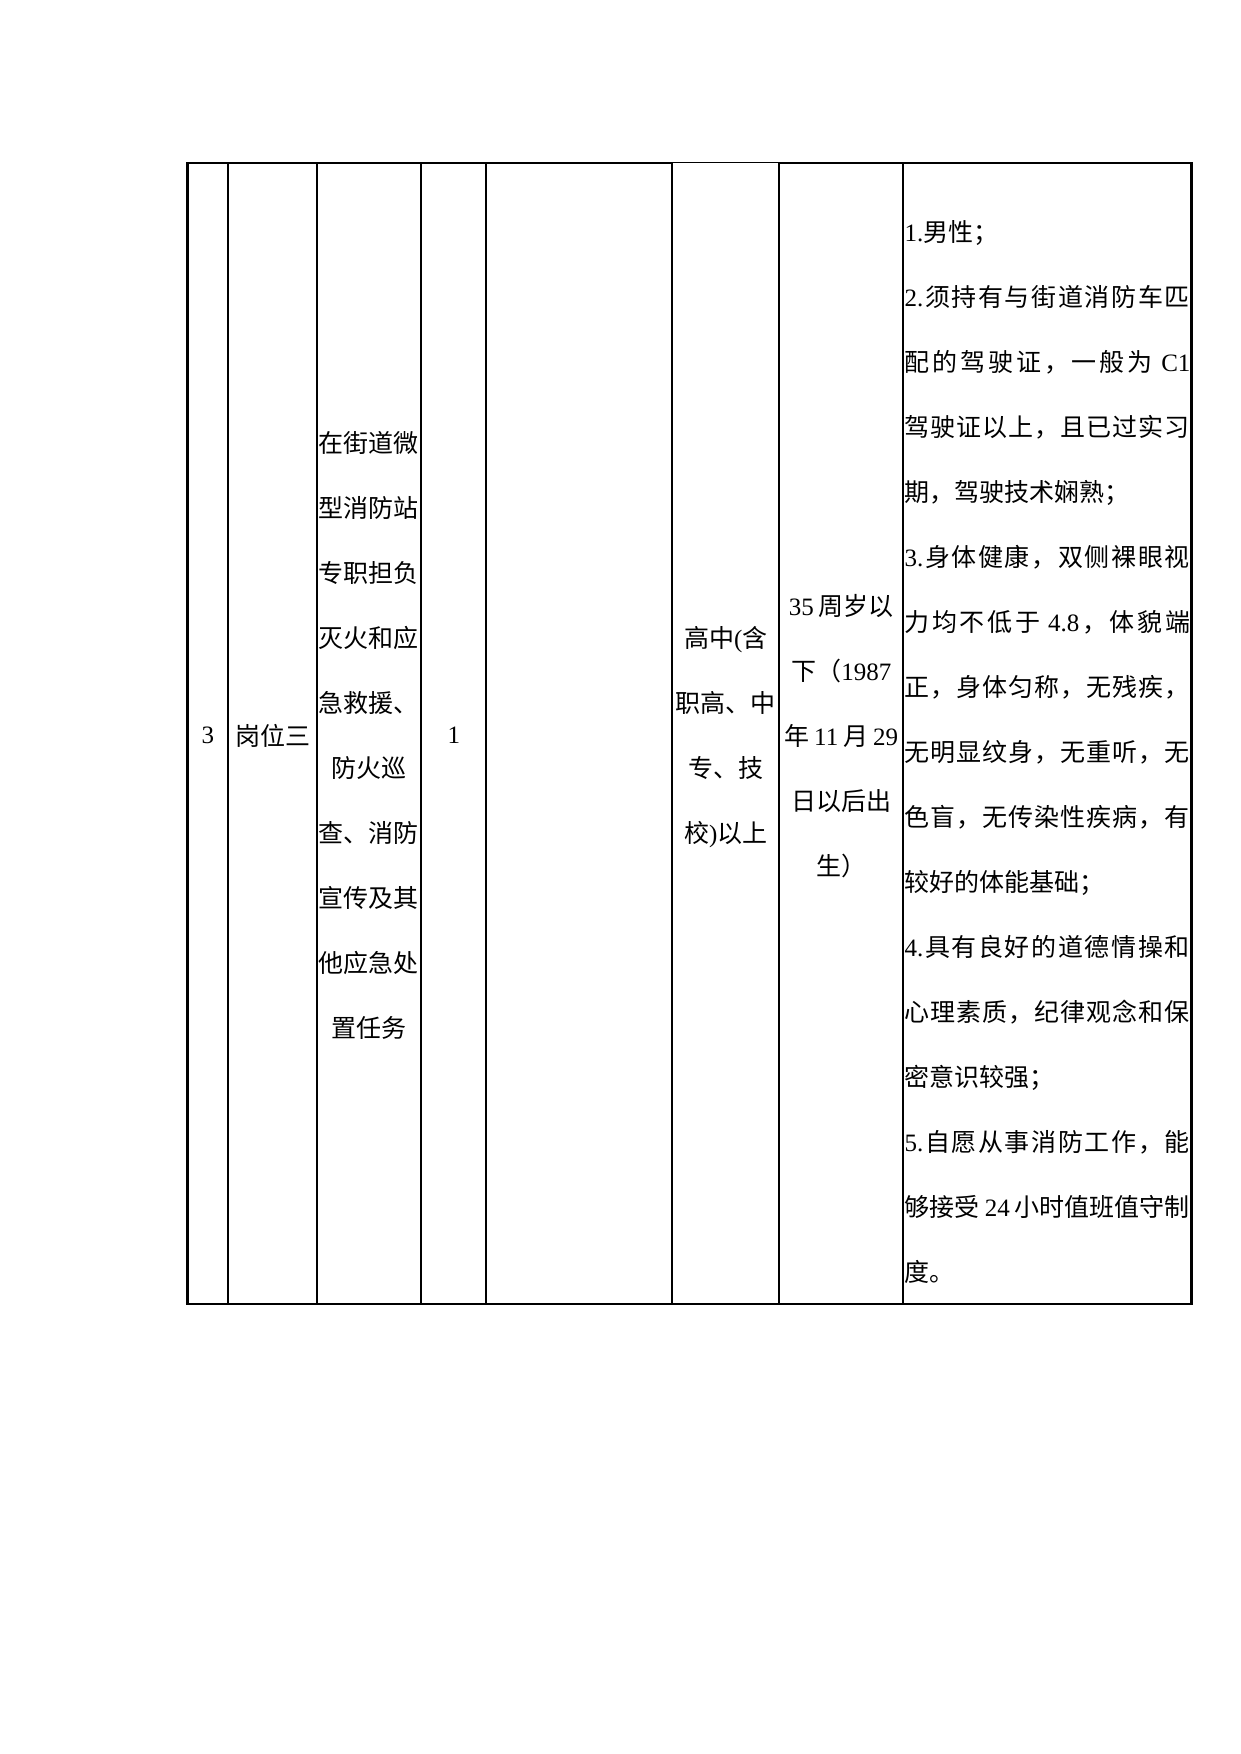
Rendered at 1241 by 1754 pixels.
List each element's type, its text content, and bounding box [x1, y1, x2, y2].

table_cell 岗位三 [229, 164, 316, 1303]
table_cell 1 [422, 164, 485, 1303]
table_cell 3 [189, 164, 227, 1303]
table_cell 1.男性； 2.须持有与街道消防车匹配的驾驶证，一般为C1驾驶证以上，且已过实习期，驾驶技术娴熟； 3.身体健康，双侧裸眼视力均不低于4.8，体貌端正，身体匀称，无残疾，无明显纹身，无重听，无色盲，无传染性疾病，有较好的体能基础； 4.具有良好的道德情操和心理素质，纪律观念和保密意识较强； 5.自愿从事消防工作，能够接受24小时值班值守制度。 [904, 164, 1190, 1303]
table_cell 35周岁以下（1987年11月29 日以后出生） [780, 164, 902, 1303]
table_cell 在街道微型消防站专职担负灭火和应急救援、防火巡查、消防宣传及其他应急处置任务 [318, 164, 420, 1303]
table_cell 高中(含职高、中专、技校)以上 [673, 163, 778, 1303]
